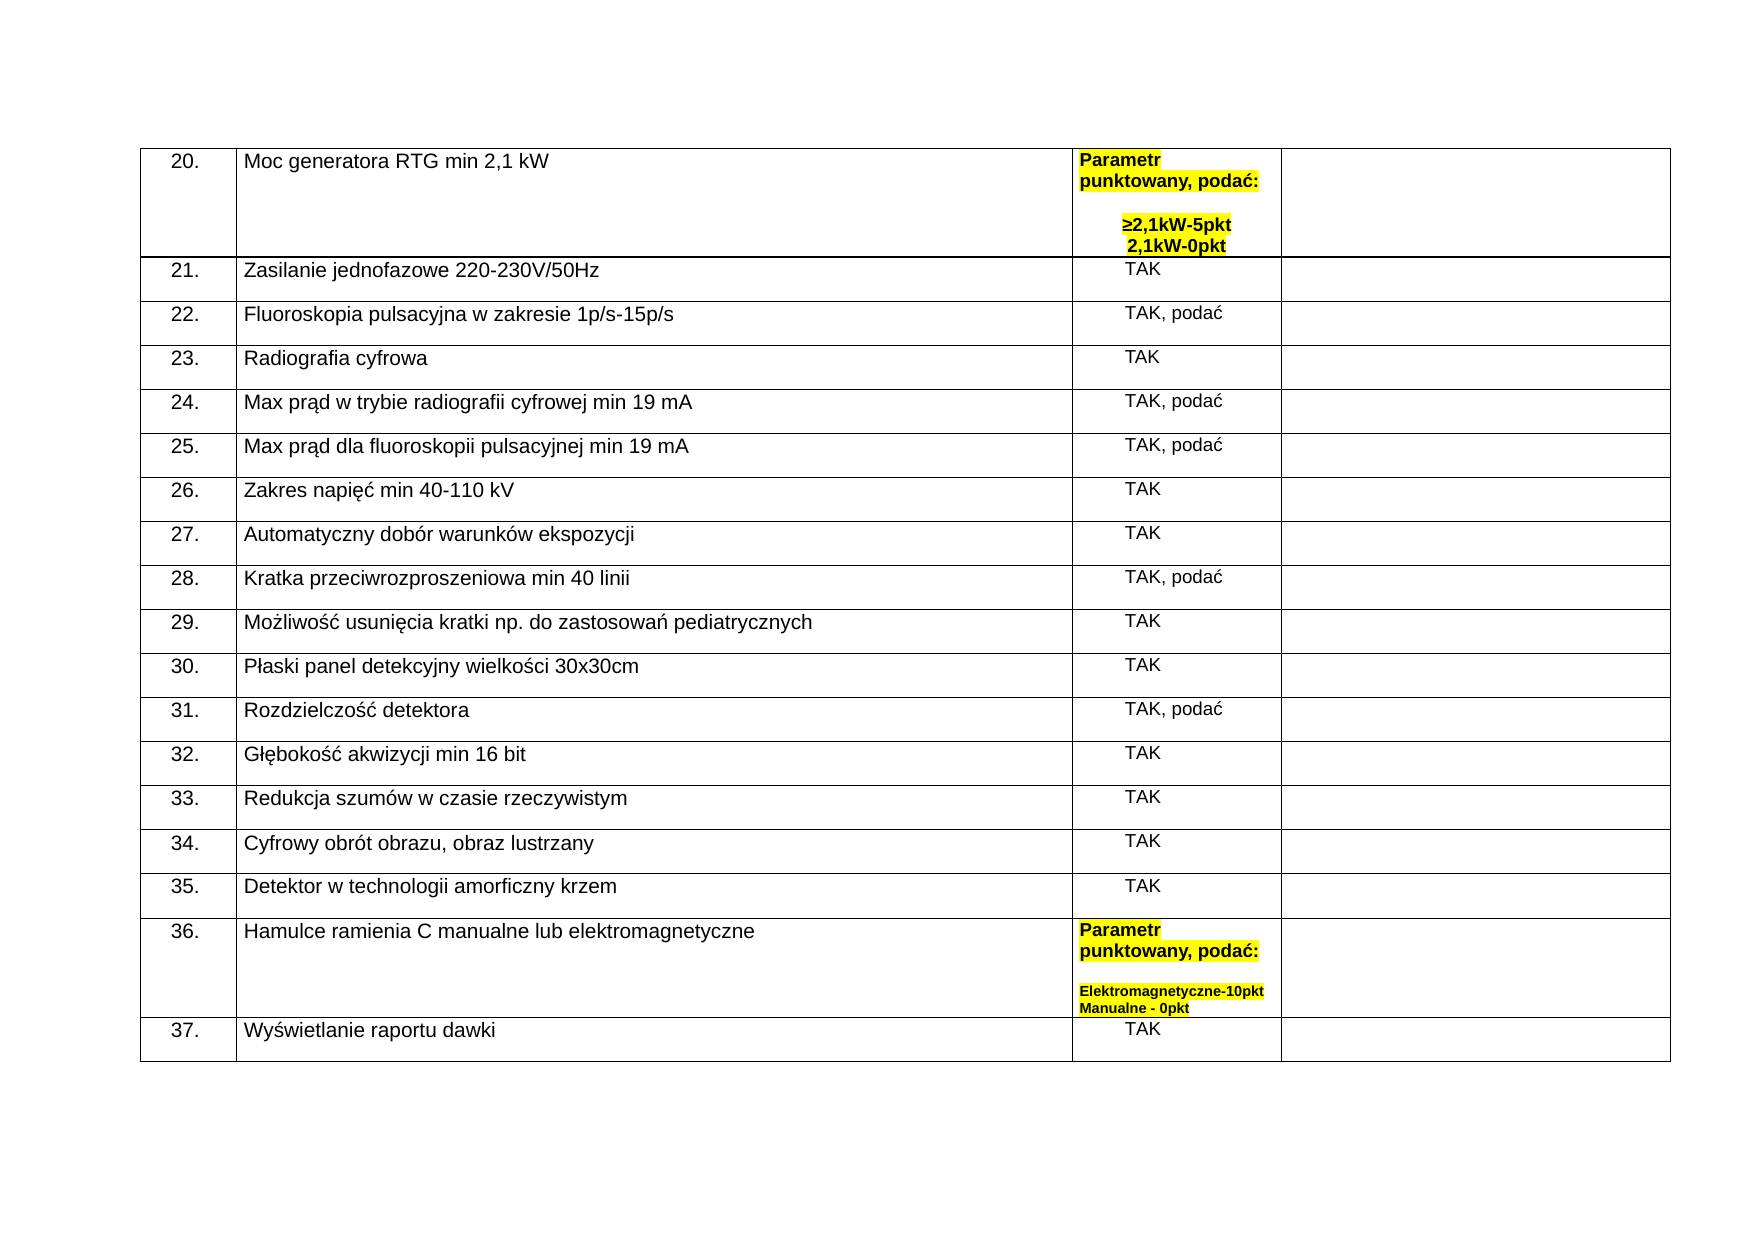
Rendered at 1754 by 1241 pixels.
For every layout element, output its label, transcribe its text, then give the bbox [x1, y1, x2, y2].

table_cell [141, 654, 236, 697]
table_cell [141, 919, 236, 1017]
table_cell Hamulce ramienia C manualne lub elektromagnetyczne [237, 919, 1072, 1017]
table_cell [1282, 786, 1670, 829]
table_cell [1282, 919, 1670, 1017]
table_cell Max prąd w trybie radiografii cyfrowej min 19 mA [237, 390, 1072, 433]
table_cell TAK [1073, 478, 1281, 521]
table_cell [1282, 390, 1670, 433]
table_cell [141, 1018, 236, 1061]
table_cell [141, 698, 236, 741]
table_cell Możliwość usunięcia kratki np. do zastosowań pediatrycznych [237, 610, 1072, 653]
table_cell TAK [1073, 654, 1281, 697]
table_cell [141, 434, 236, 477]
table_cell [141, 522, 236, 565]
table_cell TAK [1073, 742, 1281, 785]
table_cell [1282, 346, 1670, 389]
table_cell Parametr punktowany, podać: ≥2,1kW-5pkt 2,1kW-0pkt [1073, 149, 1281, 256]
table_cell TAK [1073, 522, 1281, 565]
table_cell TAK [1073, 258, 1281, 301]
table_cell [1282, 698, 1670, 741]
table_cell [1282, 1018, 1670, 1061]
table_cell [1282, 302, 1670, 344]
table_cell Zasilanie jednofazowe 220-230V/50Hz [237, 258, 1072, 301]
table_cell TAK, podać [1073, 302, 1281, 344]
table_cell [1282, 742, 1670, 785]
table_cell [1282, 149, 1670, 256]
table_cell Parametr punktowany, podać: Elektromagnetyczne-10pkt Manualne - 0pkt [1073, 919, 1281, 1017]
table_cell [1282, 478, 1670, 521]
table_cell [1282, 610, 1670, 653]
table_cell [141, 346, 236, 389]
table_cell [141, 390, 236, 433]
table_cell Cyfrowy obrót obrazu, obraz lustrzany [237, 830, 1072, 873]
table_cell Radiografia cyfrowa [237, 346, 1072, 389]
table_cell Fluoroskopia pulsacyjna w zakresie 1p/s-15p/s [237, 302, 1072, 344]
table_cell TAK [1073, 874, 1281, 917]
table_cell [141, 302, 236, 344]
table_cell [1282, 874, 1670, 917]
table_cell TAK, podać [1073, 434, 1281, 477]
table_cell TAK [1073, 1018, 1281, 1061]
table_cell TAK [1073, 610, 1281, 653]
table_cell [141, 830, 236, 873]
table_cell Wyświetlanie raportu dawki [237, 1018, 1072, 1061]
table_cell [141, 874, 236, 917]
table_cell [141, 610, 236, 653]
table_cell Kratka przeciwrozproszeniowa min 40 linii [237, 566, 1072, 609]
table_cell [141, 478, 236, 521]
table_cell [1282, 522, 1670, 565]
table_cell [141, 258, 236, 301]
table_cell [141, 566, 236, 609]
table_cell [141, 742, 236, 785]
table_cell Zakres napięć min 40-110 kV [237, 478, 1072, 521]
table_cell TAK [1073, 346, 1281, 389]
table_cell Max prąd dla fluoroskopii pulsacyjnej min 19 mA [237, 434, 1072, 477]
table_cell [1282, 830, 1670, 873]
table_cell Automatyczny dobór warunków ekspozycji [237, 522, 1072, 565]
table_cell [1282, 654, 1670, 697]
table_cell Płaski panel detekcyjny wielkości 30x30cm [237, 654, 1072, 697]
table_cell TAK [1073, 786, 1281, 829]
table_cell Redukcja szumów w czasie rzeczywistym [237, 786, 1072, 829]
table_cell [141, 149, 236, 256]
table_cell [1282, 566, 1670, 609]
table_cell TAK, podać [1073, 390, 1281, 433]
table_cell Moc generatora RTG min 2,1 kW [237, 149, 1072, 256]
table_cell [1282, 258, 1670, 301]
table_cell Rozdzielczość detektora [237, 698, 1072, 741]
table_cell Głębokość akwizycji min 16 bit [237, 742, 1072, 785]
table_cell TAK, podać [1073, 698, 1281, 741]
table_cell [1282, 434, 1670, 477]
table_cell TAK, podać [1073, 566, 1281, 609]
table_cell Detektor w technologii amorficzny krzem [237, 874, 1072, 917]
table_cell [141, 786, 236, 829]
table_cell TAK [1073, 830, 1281, 873]
